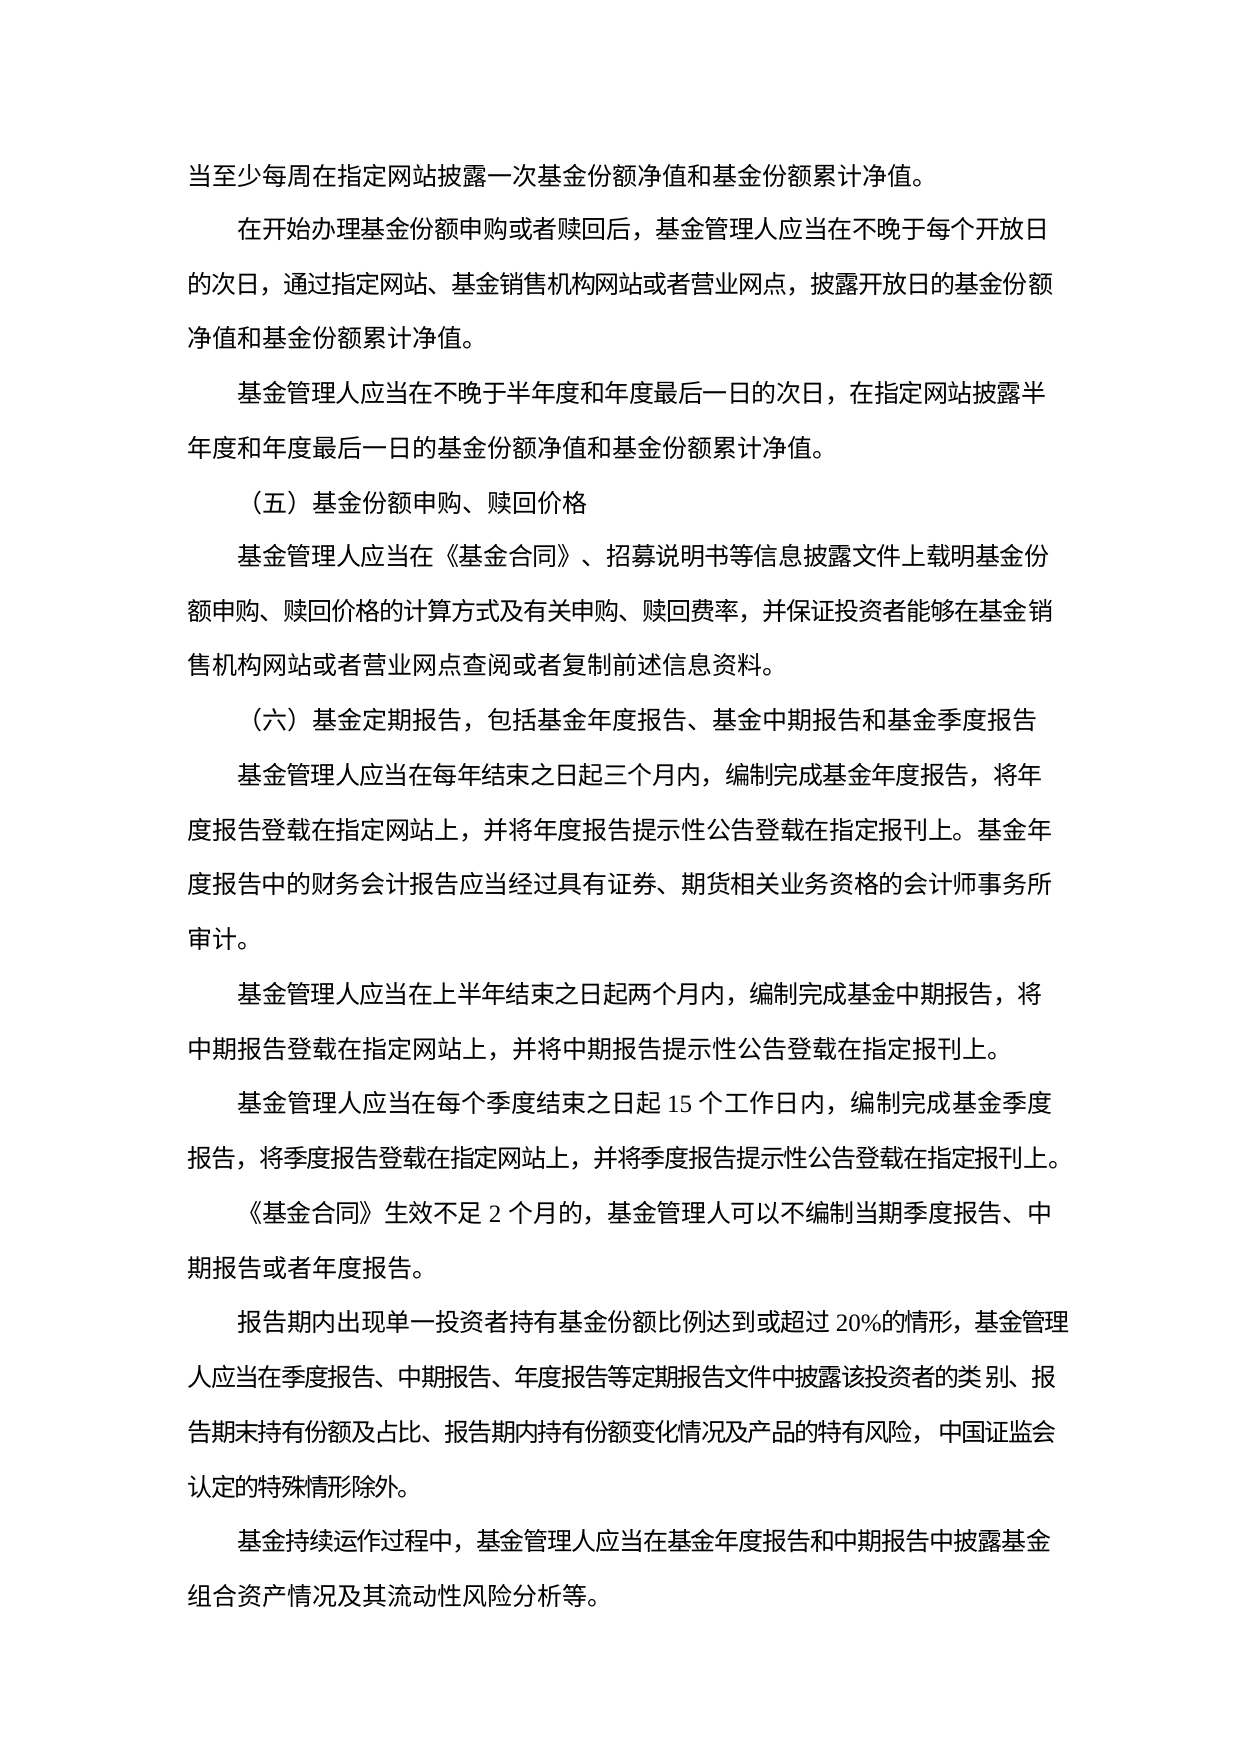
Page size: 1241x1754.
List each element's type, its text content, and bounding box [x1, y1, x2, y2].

text 报告期内出现单一投资者持有基金份额比例达到或超过 20%的情形，基金管理人应当在季度报告、中期报告、年度报告等定期报告文件中披露该投资者的类 别、报告期末持有份额及占比、报告期内持有份额变化情况及产品的特有风险， 中国证监会认定的特殊情形除外。 [187, 1303, 1078, 1503]
text 当至少每周在指定网站披露一次基金份额净值和基金份额累计净值。 [187, 157, 1101, 193]
text 基金持续运作过程中，基金管理人应当在基金年度报告和中期报告中披露基金组合资产情况及其流动性风险分析等。 [187, 1522, 1053, 1613]
text 基金管理人应当在不晚于半年度和年度最后一日的次日，在指定网站披露半年度和年度最后一日的基金份额净值和基金份额累计净值。 [187, 374, 1053, 465]
text 基金管理人应当在上半年结束之日起两个月内，编制完成基金中期报告，将中期报告登载在指定网站上，并将中期报告提示性公告登载在指定报刊上。 [187, 974, 1053, 1065]
text 度报告登载在指定网站上，并将年度报告提示性公告登载在指定报刊上。基金年度报告中的财务会计报告应当经过具有证券、期货相关业务资格的会计师事务所审计。 [187, 810, 1053, 956]
text 《基金合同》生效不足 2 个月的，基金管理人可以不编制当期季度报告、中期报告或者年度报告。 [187, 1193, 1053, 1284]
text （五）基金份额申购、赎回价格 [237, 483, 1101, 519]
text 基金管理人应当在每个季度结束之日起 15 个工作日内，编制完成基金季度报告，将季度报告登载在指定网站上，并将季度报告提示性公告登载在指定报刊上。 [187, 1084, 1053, 1175]
text 基金管理人应当在《基金合同》、招募说明书等信息披露文件上载明基金份额申购、赎回价格的计算方式及有关申购、赎回费率，并保证投资者能够在基金销售机构网站或者营业网点查阅或者复制前述信息资料。 [187, 536, 1053, 682]
text （六）基金定期报告，包括基金年度报告、基金中期报告和基金季度报告基金管理人应当在每年结束之日起三个月内，编制完成基金年度报告，将年 [237, 701, 1053, 792]
text 在开始办理基金份额申购或者赎回后，基金管理人应当在不晚于每个开放日的次日，通过指定网站、基金销售机构网站或者营业网点，披露开放日的基金份额净值和基金份额累计净值。 [187, 209, 1053, 355]
